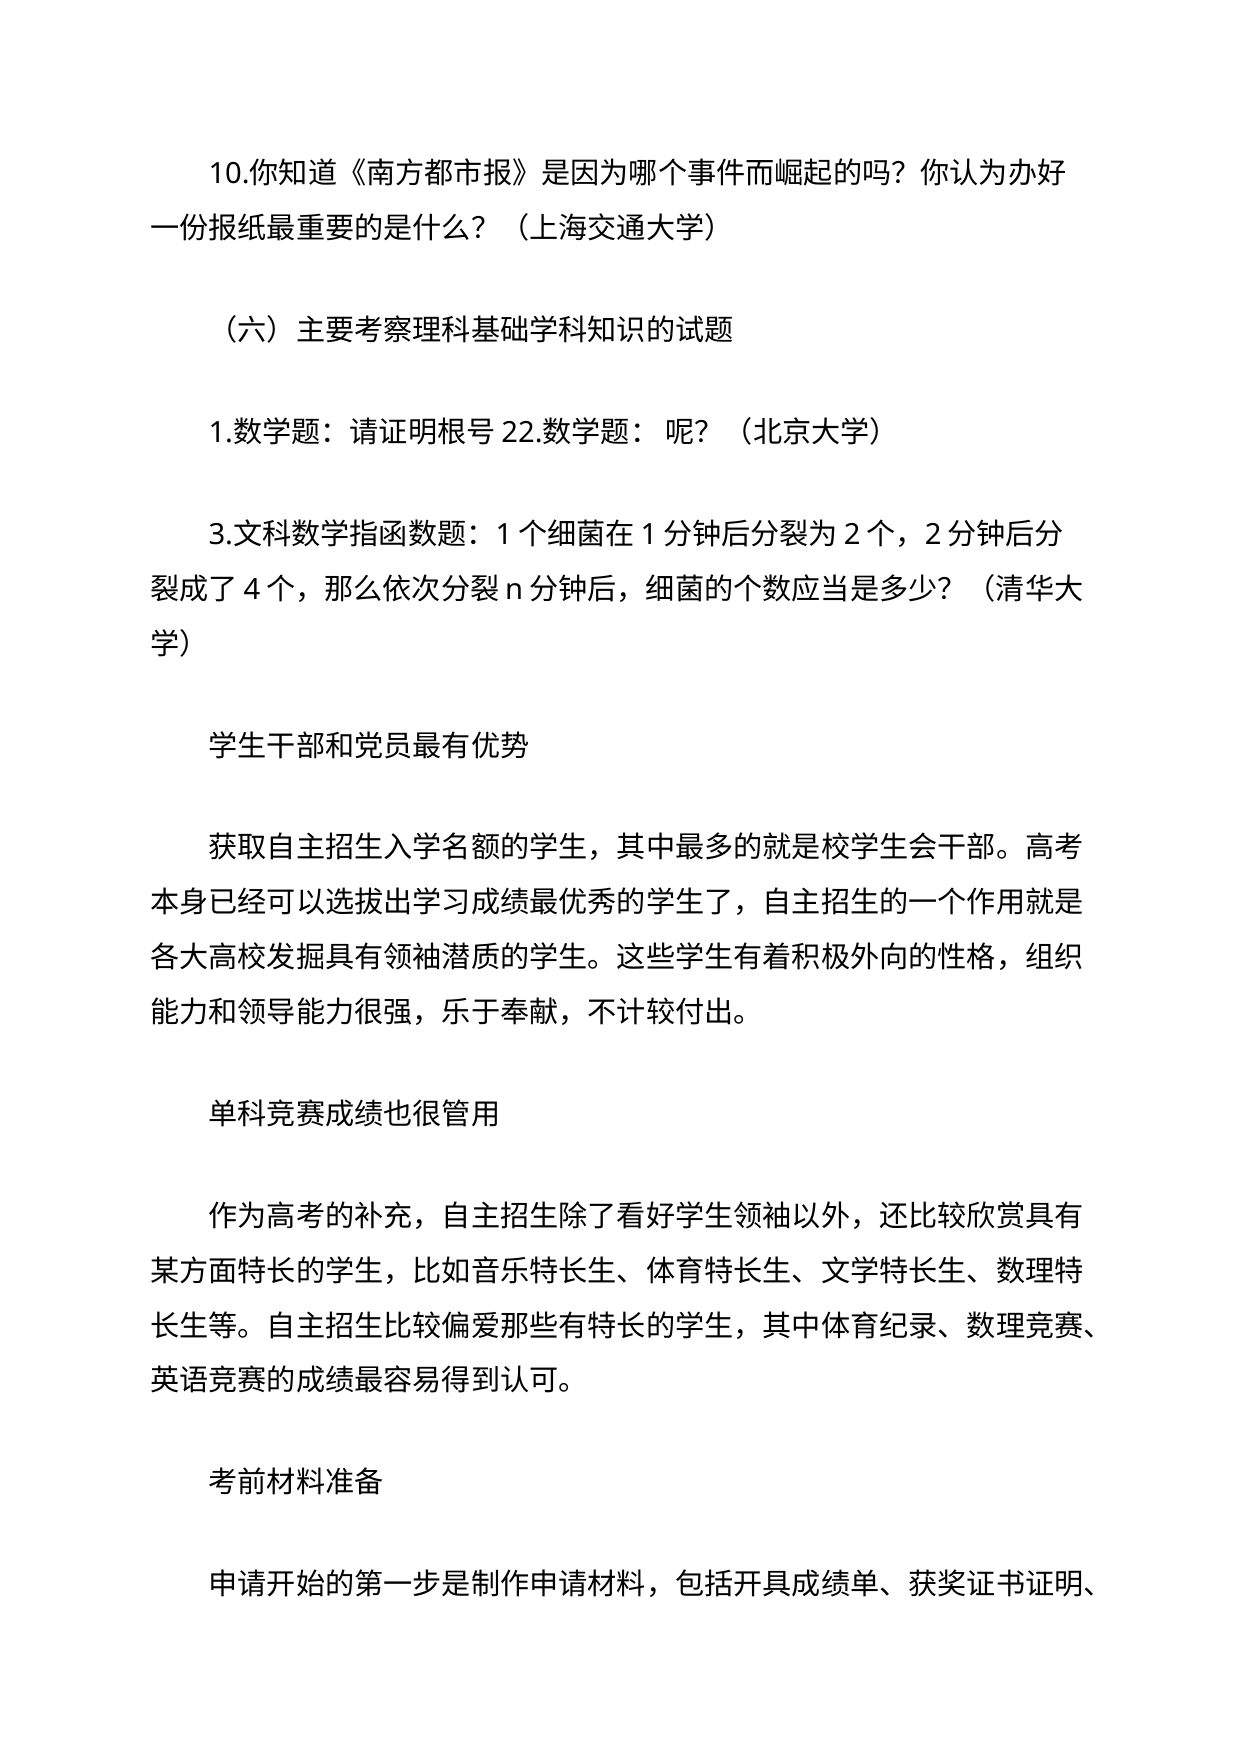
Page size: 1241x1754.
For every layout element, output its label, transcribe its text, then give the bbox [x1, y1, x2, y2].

text 学生干部和党员最有优势 [150, 722, 1090, 764]
text 3.文科数学指函数题：1个细菌在1分钟后分裂为2个，2分钟后分裂成了4个，那么依次分裂n分钟后，细菌的个数应当是多少？（清华大学） [150, 511, 1090, 663]
text 作为高考的补充，自主招生除了看好学生领袖以外，还比较欣赏具有某方面特长的学生，比如音乐特长生、体育特长生、文学特长生、数理特长生等。自主招生比较偏爱那些有特长的学生，其中体育纪录、数理竞赛、英语竞赛的成绩最容易得到认可。 [150, 1192, 1090, 1399]
text 获取自主招生入学名额的学生，其中最多的就是校学生会干部。高考本身已经可以选拔出学习成绩最优秀的学生了，自主招生的一个作用就是各大高校发掘具有领袖潜质的学生。这些学生有着积极外向的性格，组织能力和领导能力很强，乐于奉献，不计较付出。 [150, 824, 1090, 1031]
text 10.你知道《南方都市报》是因为哪个事件而崛起的吗？你认为办好一份报纸最重要的是什么？（上海交通大学） [150, 150, 1090, 247]
text 1.数学题：请证明根号22.数学题： 呢？（北京大学） [150, 408, 1090, 451]
text 考前材料准备 [150, 1459, 1090, 1501]
text （六）主要考察理科基础学科知识的试题 [150, 307, 1090, 349]
text 单科竞赛成绩也很管用 [150, 1091, 1090, 1133]
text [150, 1561, 1090, 1603]
